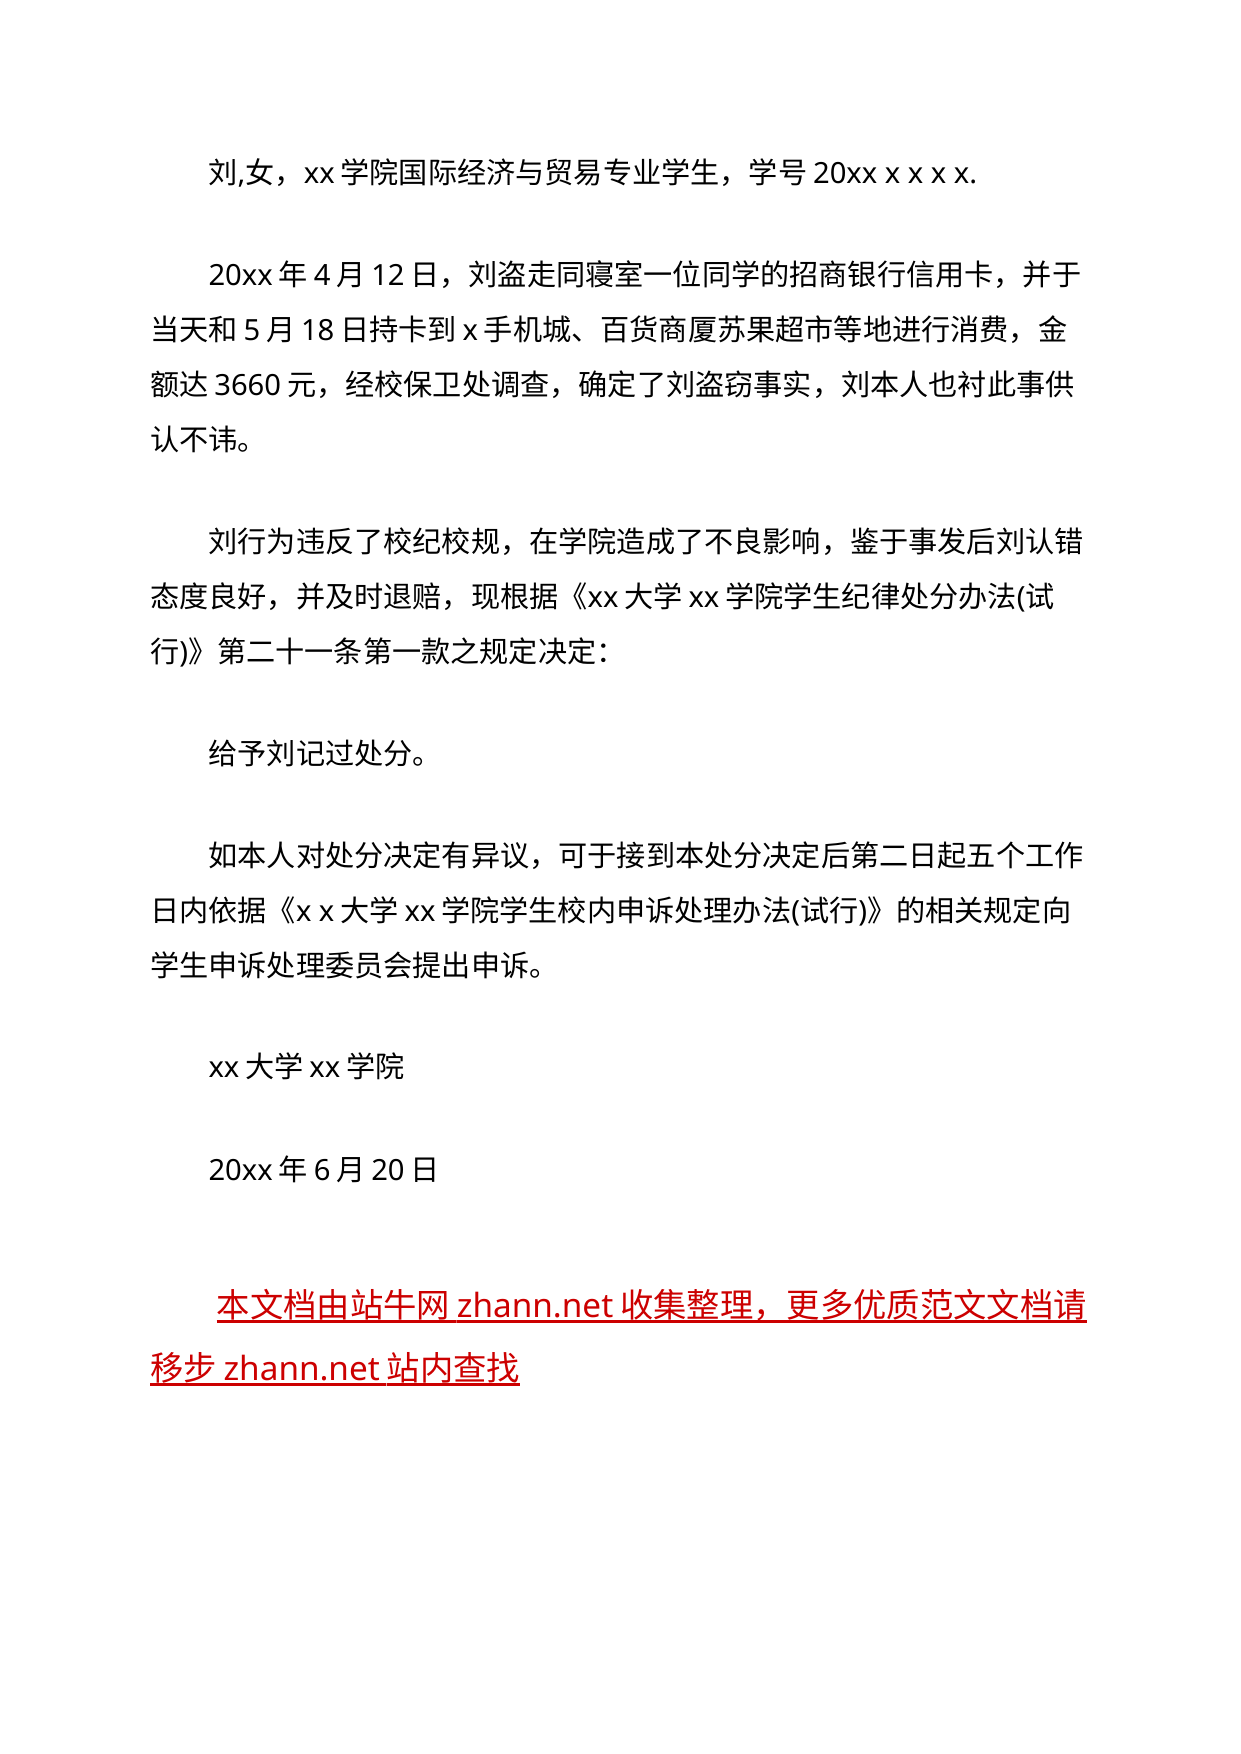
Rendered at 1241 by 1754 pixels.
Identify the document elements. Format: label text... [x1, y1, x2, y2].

text 给予刘记过处分。 [150, 731, 1090, 773]
text 刘行为违反了校纪校规，在学院造成了不良影响，鉴于事发后刘认错态度良好，并及时退赔，现根据《xx大学xx学院学生纪律处分办法(试行)》第二十一条第一款之规定决定： [150, 519, 1090, 671]
text 刘,女，xx学院国际经济与贸易专业学生，学号20xx x x x x. [150, 150, 1090, 192]
text 本文档由站牛网zhann.net收集整理，更多优质范文文档请移步zhann.net站内查找 [150, 1279, 1090, 1391]
text 20xx年6月20日 [150, 1146, 1090, 1188]
text xx大学xx学院 [150, 1044, 1090, 1086]
text 20xx年4月12日，刘盗走同寝室一位同学的招商银行信用卡，并于当天和5月18日持卡到x手机城、百货商厦苏果超市等地进行消费，金额达3660元，经校保卫处调查，确定了刘盗窃事实，刘本人也衬此事供认不讳。 [150, 252, 1090, 459]
text 如本人对处分决定有异议，可于接到本处分决定后第二日起五个工作日内依据《x x大学xx学院学生校内申诉处理办法(试行)》的相关规定向学生申诉处理委员会提出申诉。 [150, 832, 1090, 984]
